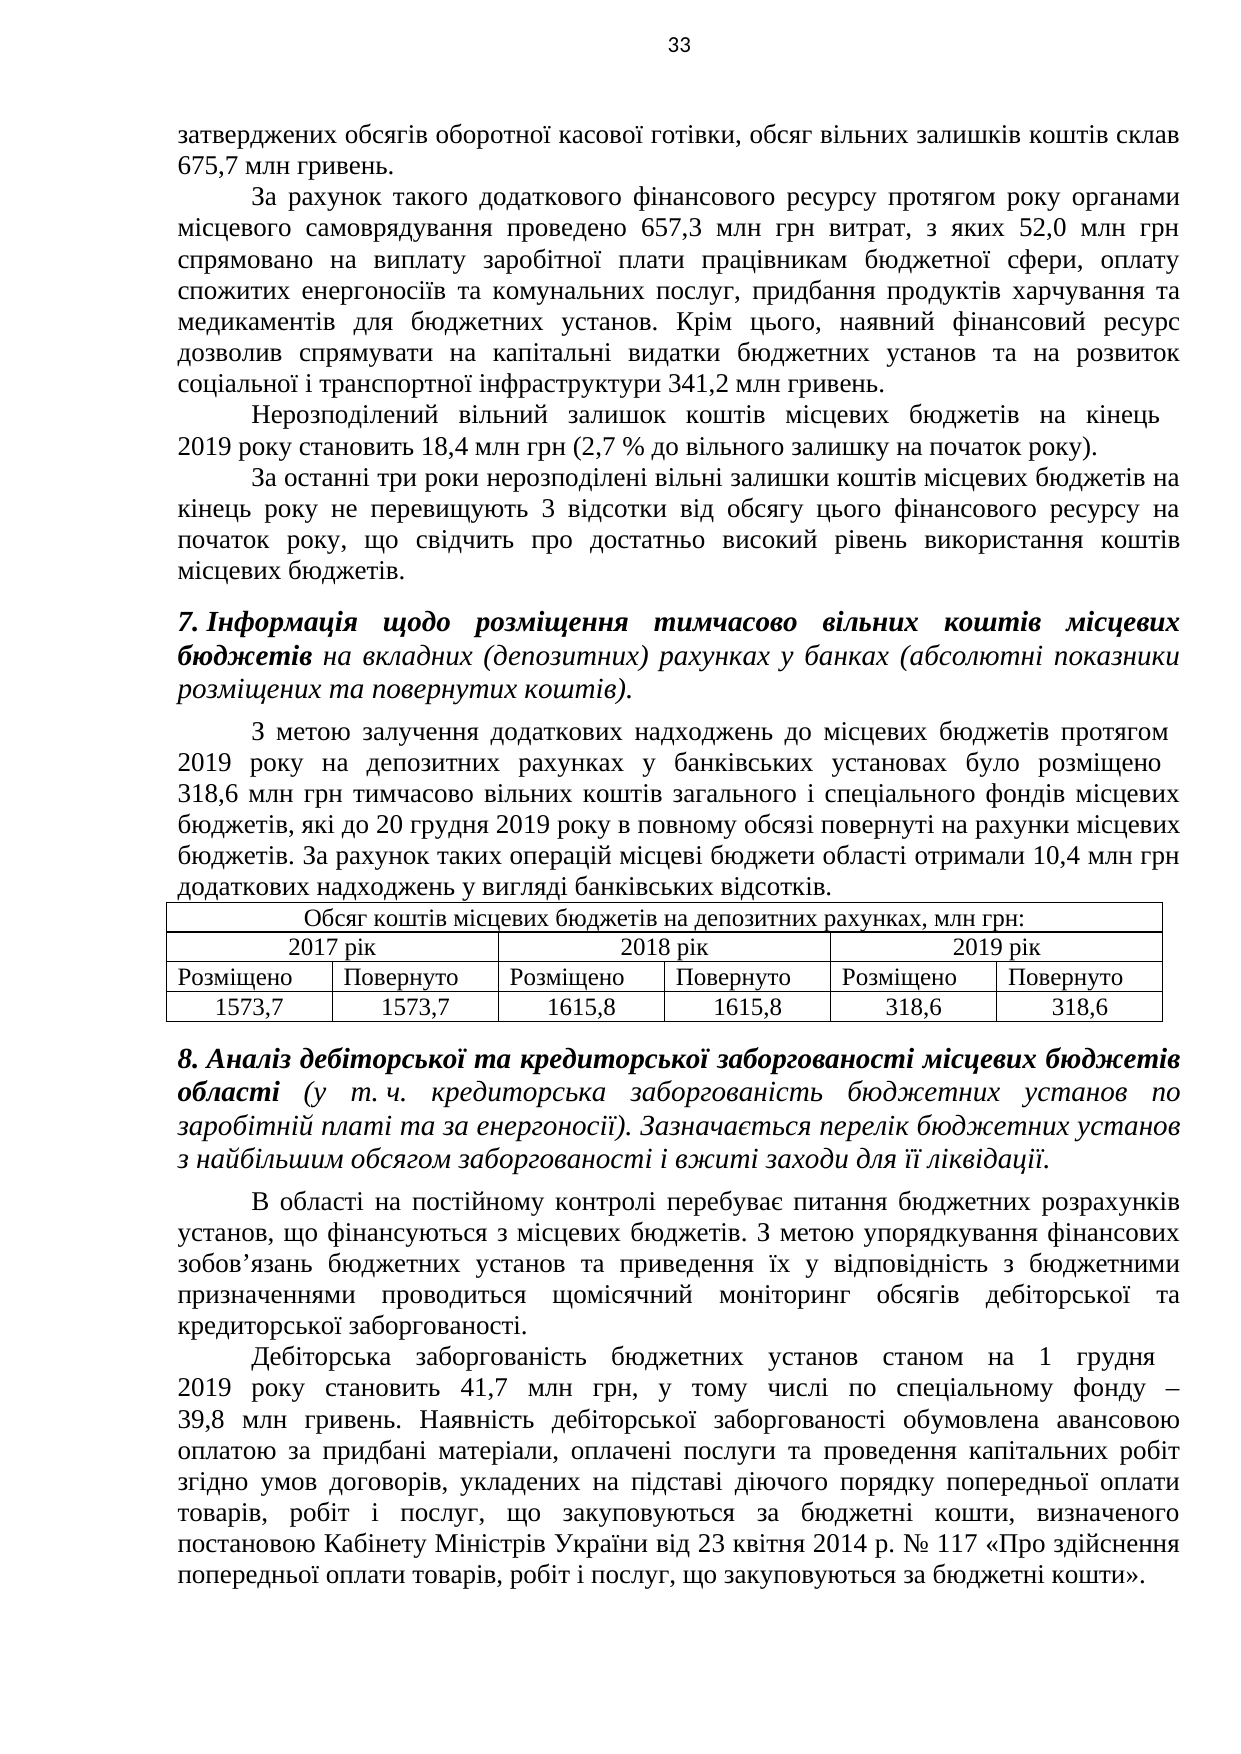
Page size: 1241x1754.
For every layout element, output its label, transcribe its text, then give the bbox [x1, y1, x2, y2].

table_cell Розміщено [499, 962, 664, 991]
text За останні три роки нерозподілені вільні залишки коштів місцевих бюджетів на кінець року не перевищують 3 відсотки від обсягу цього фінансового ресурсу на початок року, що свідчить про достатньо високий рівень використання коштів місцевих бюджетів. [177, 461, 1181, 585]
text Нерозподілений вільний залишок коштів місцевих бюджетів на кінець 2019 року становить 18,4 млн грн (2,7 % до вільного залишку на початок року). [177, 398, 1181, 461]
table_cell 1615,8 [665, 992, 830, 1021]
table_cell Повернуто [997, 962, 1162, 991]
text З метою залучення додаткових надходжень до місцевих бюджетів протягом 2019 року на депозитних рахунках у банківських установах було розміщено 318,6 млн грн тимчасово вільних коштів загального і спеціального фондів місцевих бюджетів, які до 20 грудня 2019 року в повному обсязі повернуті на рахунки місцевих бюджетів. За рахунок таких операцій місцеві бюджети області отримали 10,4 млн грн додаткових надходжень у вигляді банківських відсотків. [177, 715, 1181, 902]
table_cell 2019 рік [831, 933, 1162, 961]
table_cell Розміщено [831, 962, 996, 991]
table_header Обсяг коштів місцевих бюджетів на депозитних рахунках, млн грн: [167, 903, 1162, 931]
text За рахунок такого додаткового фінансового ресурсу протягом року органами місцевого самоврядування проведено 657,3 млн грн витрат, з яких 52,0 млн грн спрямовано на виплату заробітної плати працівникам бюджетної сфери, оплату спожитих енергоносіїв та комунальних послуг, придбання продуктів харчування та медикаментів для бюджетних установ. Крім цього, наявний фінансовий ресурс дозволив спрямувати на капітальні видатки бюджетних установ та на розвиток соціальної і транспортної інфраструктури 341,2 млн гривень. [177, 180, 1181, 398]
table_cell 2017 рік [167, 933, 498, 961]
text В області на постійному контролі перебуває питання бюджетних розрахунків установ, що фінансуються з місцевих бюджетів. З метою упорядкування фінансових зобов’язань бюджетних установ та приведення їх у відповідність з бюджетними призначеннями проводиться щомісячний моніторинг обсягів дебіторської та кредиторської заборгованості. [177, 1185, 1181, 1340]
table_cell 1615,8 [499, 992, 664, 1021]
table_cell 1573,7 [333, 992, 498, 1021]
table_cell Розміщено [167, 962, 332, 991]
table_cell Повернуто [665, 962, 830, 991]
table_cell 1573,7 [167, 992, 332, 1021]
table_cell Повернуто [333, 962, 498, 991]
text Дебіторська заборгованість бюджетних установ станом на 1 грудня 2019 року становить 41,7 млн грн, у тому числі по спеціальному фонду – 39,8 млн гривень. Наявність дебіторської заборгованості обумовлена авансовою оплатою за придбані матеріали, оплачені послуги та проведення капітальних робіт згідно умов договорів, укладених на підставі діючого порядку попередньої оплати товарів, робіт і послуг, що закуповуються за бюджетні кошти, визначеного постановою Кабінету Міністрів України від 23 квітня 2014 р. № 117 «Про здійснення попередньої оплати товарів, робіт і послуг, що закуповуються за бюджетні кошти». [177, 1340, 1181, 1589]
text 8. Аналіз дебіторської та кредиторської заборгованості місцевих бюджетів області (у т. ч. кредиторська заборгованість бюджетних установ по заробітній платі та за енергоносії). Зазначається перелік бюджетних установ з найбільшим обсягом заборгованості і вжиті заходи для її ліквідації. [177, 1041, 1181, 1175]
table_cell 2018 рік [499, 933, 830, 961]
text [177, 118, 1181, 180]
table_cell 318,6 [831, 992, 996, 1021]
text 7. Інформація щодо розміщення тимчасово вільних коштів місцевих бюджетів на вкладних (депозитних) рахунках у банках (абсолютні показники розміщених та повернутих коштів). [177, 604, 1181, 705]
table_cell 318,6 [997, 992, 1162, 1021]
